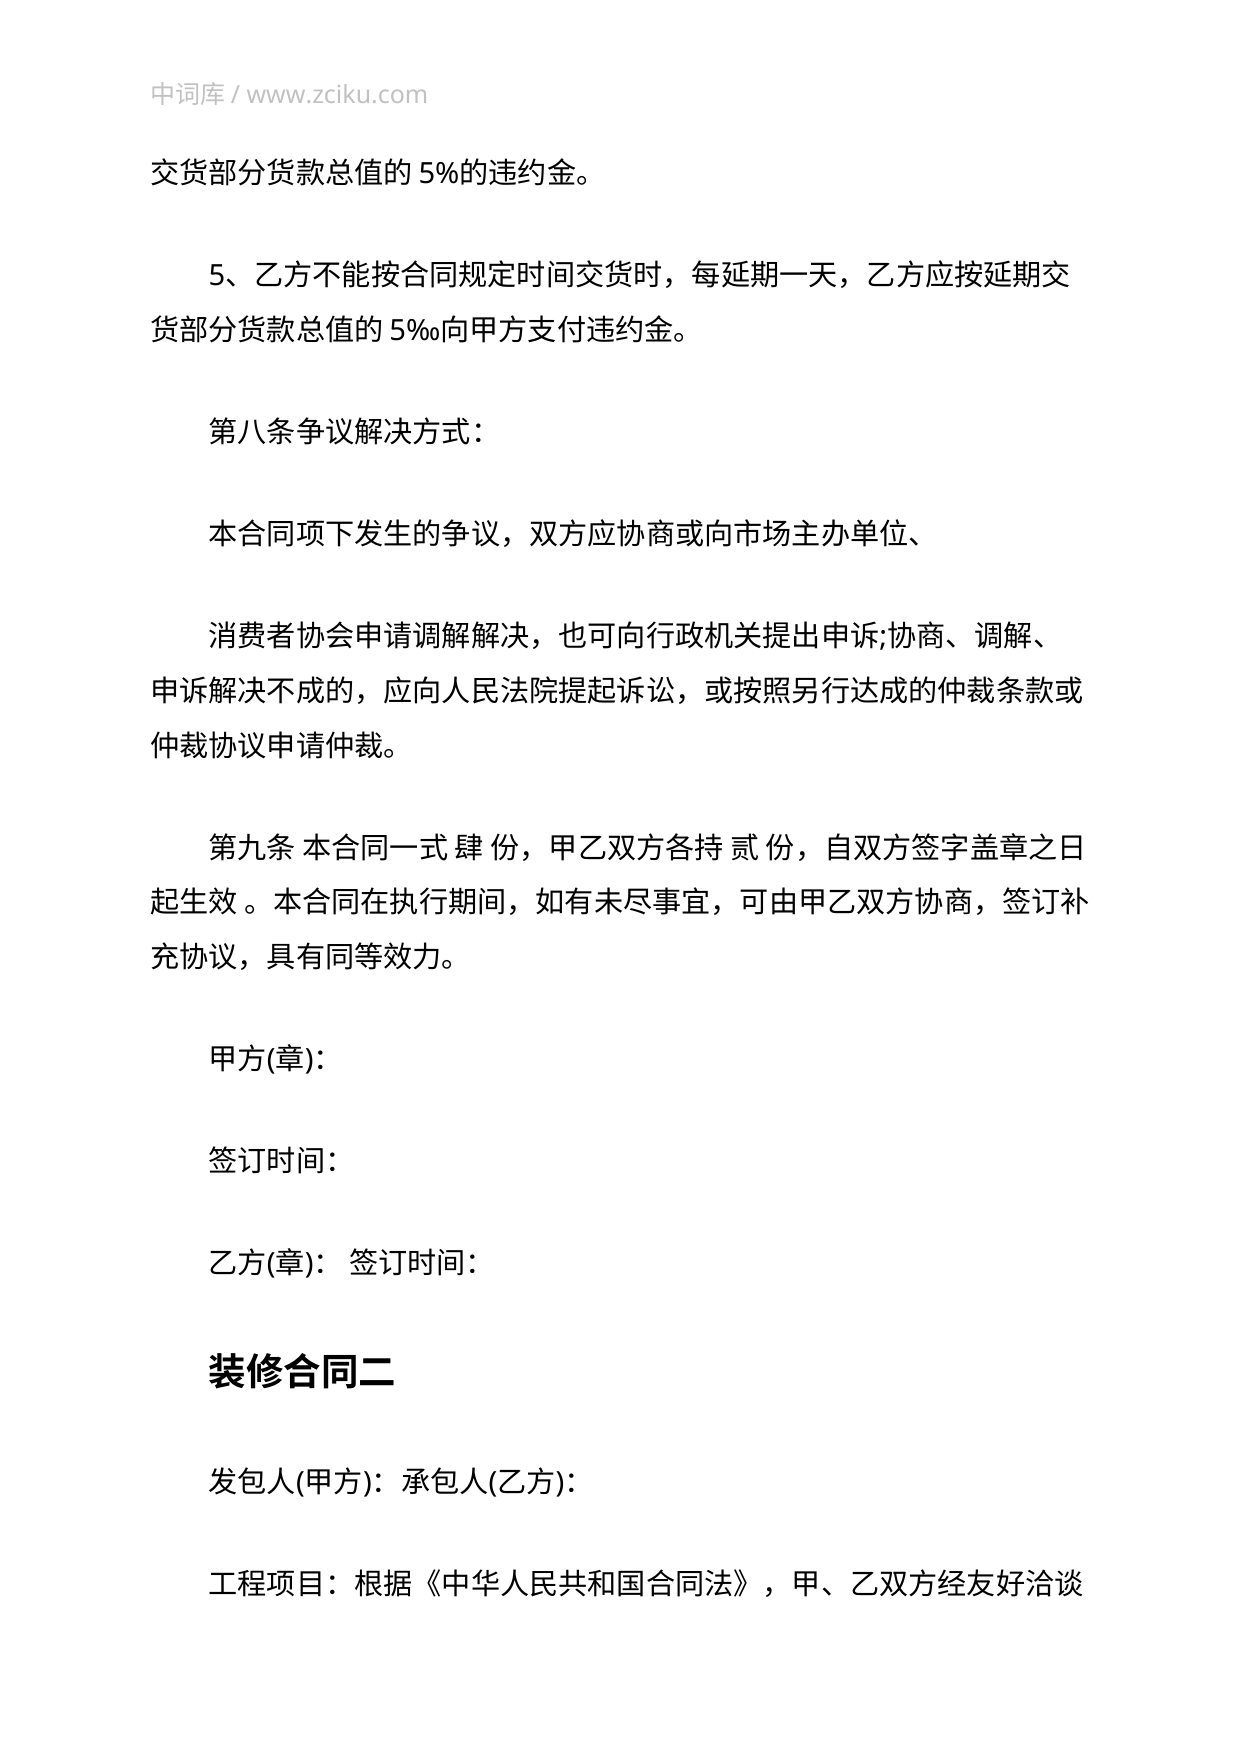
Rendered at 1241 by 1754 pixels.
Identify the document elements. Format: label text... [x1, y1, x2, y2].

text 乙方(章)： 签订时间： [150, 1239, 1090, 1282]
text 5、乙方不能按合同规定时间交货时，每延期一天，乙方应按延期交货部分货款总值的5‰向甲方支付违约金。 [150, 252, 1090, 349]
text 发包人(甲方)：承包人(乙方)： [150, 1459, 1090, 1501]
text 装修合同二 [150, 1341, 1090, 1396]
text 甲方(章)： [150, 1036, 1090, 1078]
text 本合同项下发生的争议，双方应协商或向市场主办单位、 [150, 511, 1090, 553]
text 第八条争议解决方式： [150, 409, 1090, 451]
text 第九条 本合同一式 肆 份，甲乙双方各持 贰 份，自双方签字盖章之日起生效 。本合同在执行期间，如有未尽事宜，可由甲乙双方协商，签订补充协议，具有同等效力。 [150, 824, 1090, 976]
text 签订时间： [150, 1138, 1090, 1180]
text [150, 1561, 1090, 1603]
text 消费者协会申请调解解决，也可向行政机关提出申诉;协商、调解、申诉解决不成的，应向人民法院提起诉讼，或按照另行达成的仲裁条款或仲裁协议申请仲裁。 [150, 612, 1090, 765]
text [150, 150, 1090, 192]
